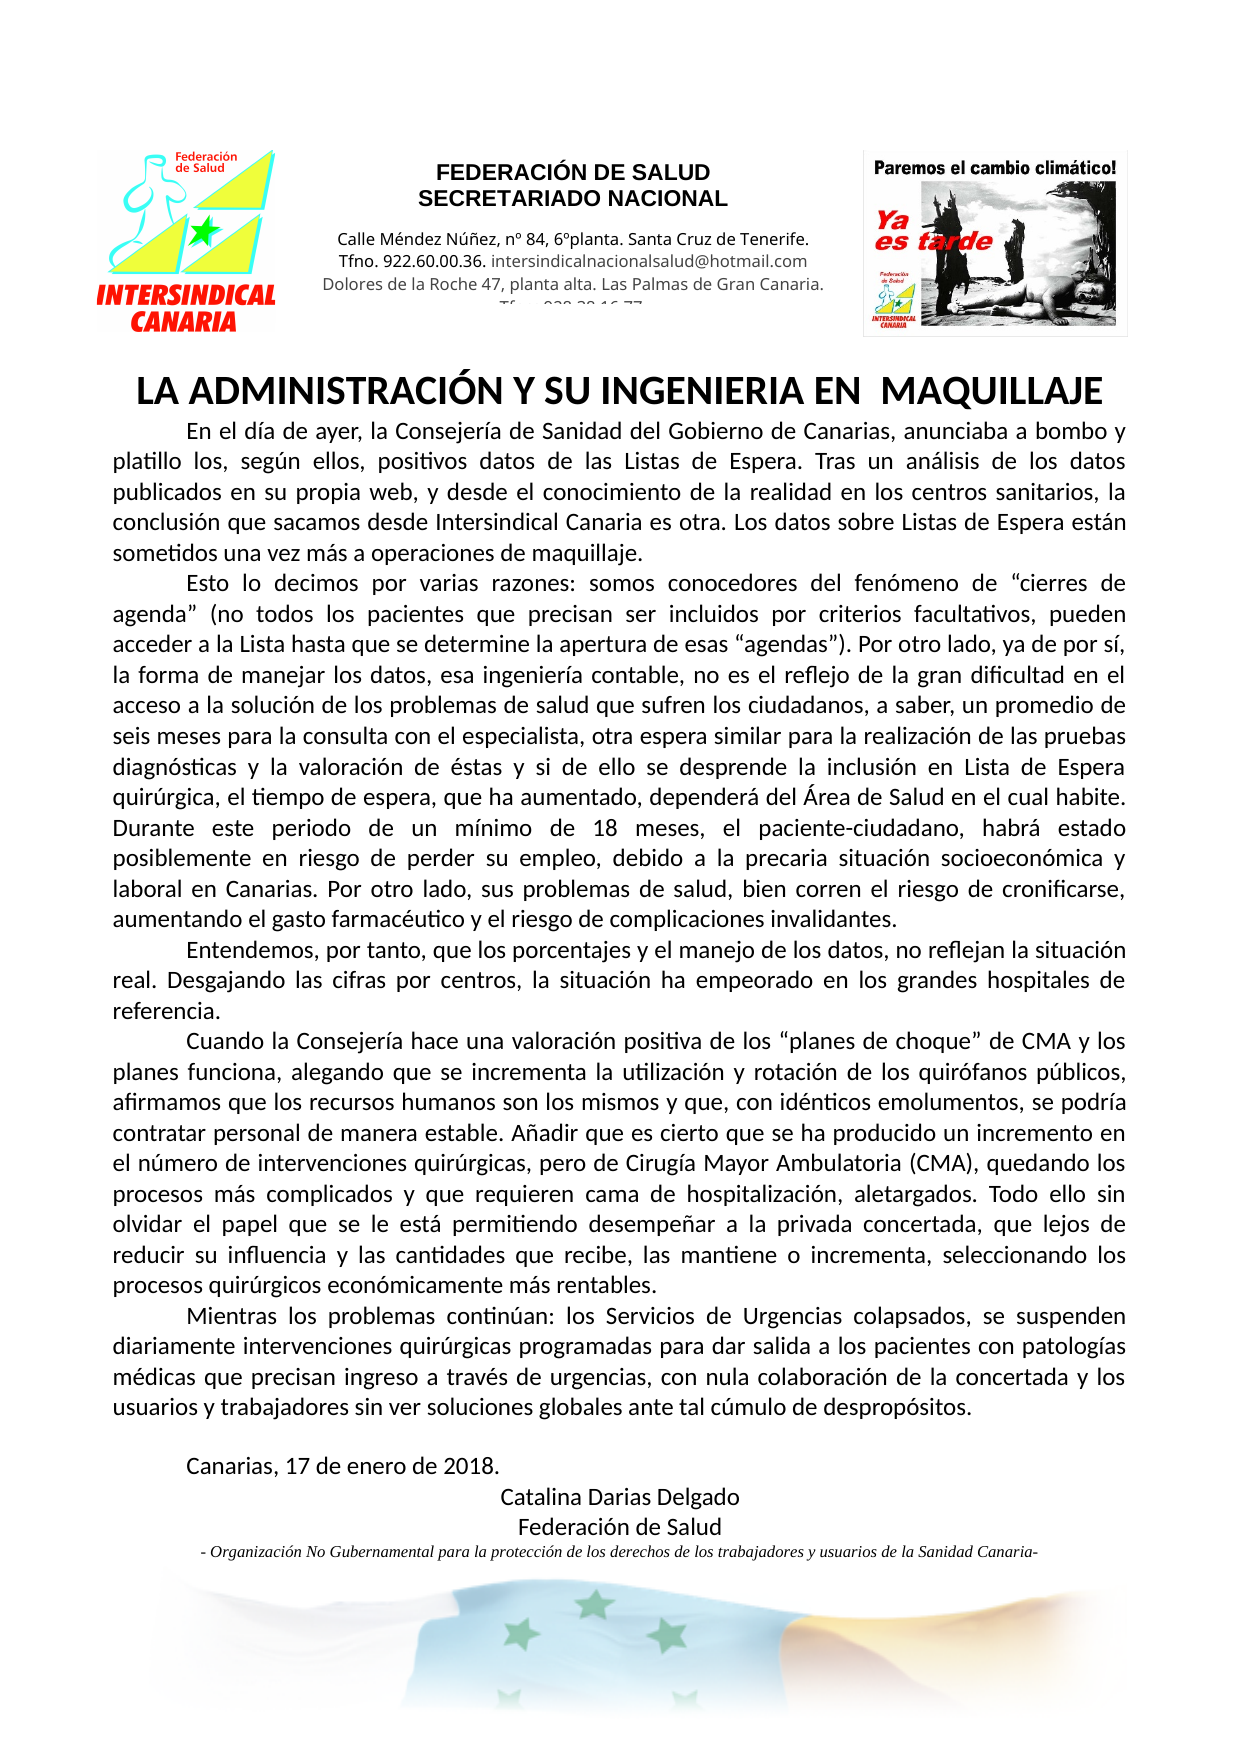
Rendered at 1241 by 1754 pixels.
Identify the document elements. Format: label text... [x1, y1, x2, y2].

text - Organización No Gubernamental para la protección de los derechos de los trabajadores y usuarios de la Sanidad Canaria- [112, 1542, 1128, 1561]
picture [96, 150, 275, 332]
picture [149, 1566, 1128, 1719]
text Catalina Darias Delgado [112, 1481, 1128, 1511]
text Cuando la Consejería hace una valoración positiva de los “planes de choque” de CMA y los planes funciona, alegando que se incrementa la utilización y rotación de los quirófanos públicos, afirmamos que los recursos humanos son los mismos y que, con idénticos emolumentos, se podría contratar personal de manera estable. Añadir que es cierto que se ha producido un incremento en el número de intervenciones quirúrgicas, pero de Cirugía Mayor Ambulatoria (CMA), quedando los procesos más complicados y que requieren cama de hospitalización, aletargados. Todo ello sin olvidar el papel que se le está permitiendo desempeñar a la privada concertada, que lejos de reducir su influencia y las cantidades que recibe, las mantiene o incrementa, seleccionando los procesos quirúrgicos económicamente más rentables. [112, 1025, 1128, 1300]
picture [863, 150, 1128, 337]
text Esto lo decimos por varias razones: somos conocedores del fenómeno de “cierres de agenda” (no todos los pacientes que precisan ser incluidos por criterios facultativos, pueden acceder a la Lista hasta que se determine la apertura de esas “agendas”). Por otro lado, ya de por sí, la forma de manejar los datos, esa ingeniería contable, no es el reflejo de la gran dificultad en el acceso a la solución de los problemas de salud que sufren los ciudadanos, a saber, un promedio de seis meses para la consulta con el especialista, otra espera similar para la realización de las pruebas diagnósticas y la valoración de éstas y si de ello se desprende la inclusión en Lista de Espera quirúrgica, el tiempo de espera, que ha aumentado, dependerá del Área de Salud en el cual habite. Durante este periodo de un mínimo de 18 meses, el paciente-ciudadano, habrá estado posiblemente en riesgo de perder su empleo, debido a la precaria situación socioeconómica y laboral en Canarias. Por otro lado, sus problemas de salud, bien corren el riesgo de cronificarse, aumentando el gasto farmacéutico y el riesgo de complicaciones invalidantes. [112, 567, 1128, 934]
text En el día de ayer, la Consejería de Sanidad del Gobierno de Canarias, anunciaba a bombo y platillo los, según ellos, positivos datos de las Listas de Espera. Tras un análisis de los datos publicados en su propia web, y desde el conocimiento de la realidad en los centros sanitarios, la conclusión que sacamos desde Intersindical Canaria es otra. Los datos sobre Listas de Espera están sometidos una vez más a operaciones de maquillaje. [112, 415, 1128, 567]
text Entendemos, por tanto, que los porcentajes y el manejo de los datos, no reflejan la situación real. Desgajando las cifras por centros, la situación ha empeorado en los grandes hospitales de referencia. [112, 934, 1128, 1025]
text Canarias, 17 de enero de 2018. [112, 1450, 1128, 1481]
text Federación de Salud [112, 1511, 1128, 1542]
text Mientras los problemas continúan: los Servicios de Urgencias colapsados, se suspenden diariamente intervenciones quirúrgicas programadas para dar salida a los pacientes con patologías médicas que precisan ingreso a través de urgencias, con nula colaboración de la concertada y los usuarios y trabajadores sin ver soluciones globales ante tal cúmulo de despropósitos. [112, 1300, 1128, 1422]
text LA ADMINISTRACIÓN Y SU INGENIERIA EN MAQUILLAJE [112, 364, 1128, 415]
